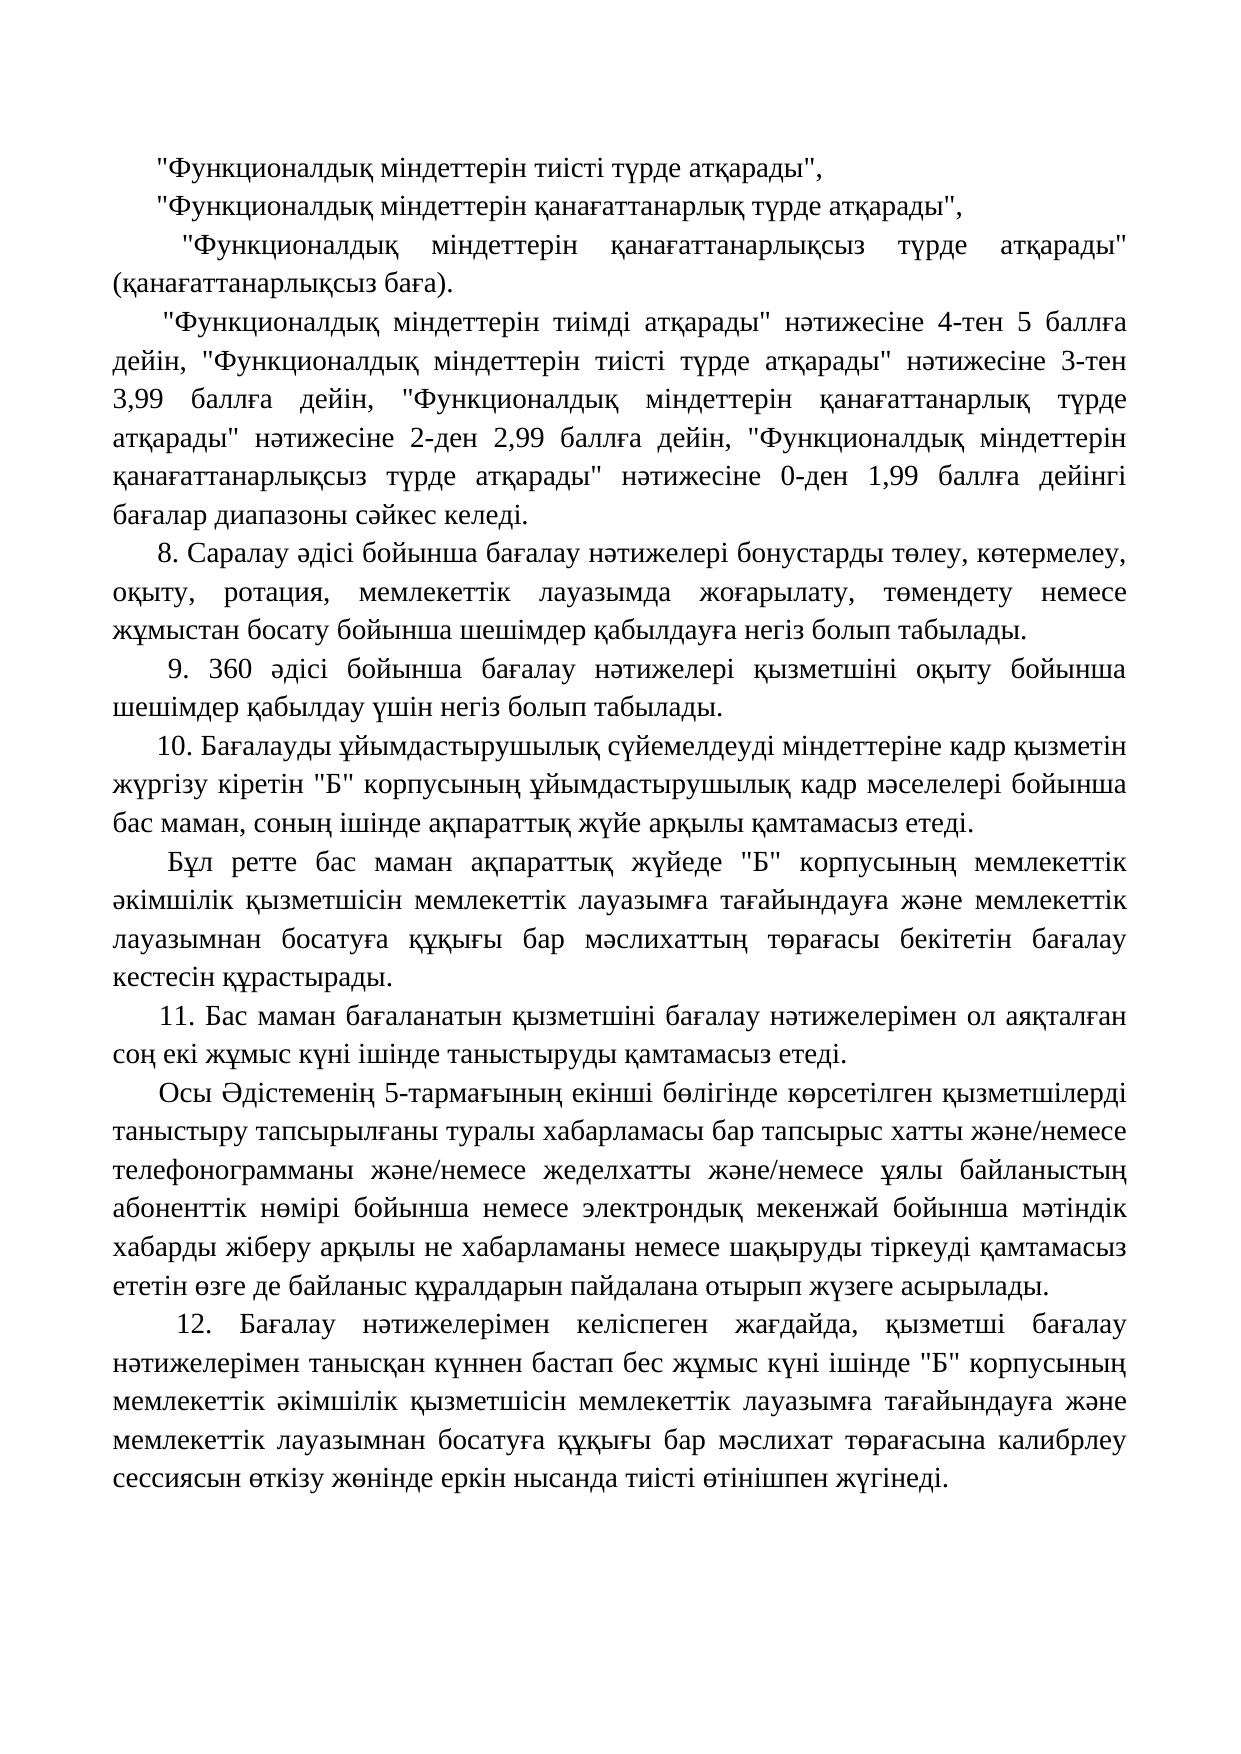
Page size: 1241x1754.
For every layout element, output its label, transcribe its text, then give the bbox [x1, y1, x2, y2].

text 12. Бағалау нәтижелерімен келіспеген жағдайда, қызметші бағалау нәтижелерімен танысқан күннен бастап бес жұмыс күні ішінде "Б" корпусының мемлекеттік әкімшілік қызметшісін мемлекеттік лауазымға тағайындауға және мемлекеттік лауазымнан босатуға құқығы бар мәслихат төрағасына калибрлеу сессиясын өткізу жөнінде еркін нысанда тиісті өтінішпен жүгінеді. [112, 1306, 1128, 1494]
text "Функционалдық міндеттерін қанағаттанарлық түрде атқарады", [112, 188, 1128, 222]
text 10. Бағалауды ұйымдастырушылық сүйемелдеуді міндеттеріне кадр қызметін жүргізу кіретін "Б" корпусының ұйымдастырушылық кадр мәселелері бойынша бас маман, соның ішінде ақпараттық жүйе арқылы қамтамасыз етеді. [112, 728, 1128, 839]
text 8. Саралау әдісі бойынша бағалау нәтижелері бонустарды төлеу, көтермелеу, оқыту, ротация, мемлекеттік лауазымда жоғарылату, төмендету немесе жұмыстан босату бойынша шешімдер қабылдауға негіз болып табылады. [112, 535, 1128, 646]
text 9. 360 әдісі бойынша бағалау нәтижелері қызметшіні оқыту бойынша шешімдер қабылдау үшін негіз болып табылады. [112, 651, 1128, 723]
text "Функционалдық міндеттерін тиімді атқарады" нәтижесіне 4-тен 5 баллға дейін, "Функционалдық міндеттерін тиісті түрде атқарады" нәтижесіне 3-тен 3,99 баллға дейін, "Функционалдық міндеттерін қанағаттанарлық түрде атқарады" нәтижесіне 2-ден 2,99 баллға дейін, "Функционалдық міндеттерін қанағаттанарлықсыз түрде атқарады" нәтижесіне 0-ден 1,99 баллға дейінгі бағалар диапазоны сәйкес келеді. [112, 304, 1128, 530]
text "Функционалдық міндеттерін қанағаттанарлықсыз түрде атқарады" (қанағаттанарлықсыз баға). [112, 227, 1128, 299]
text Бұл ретте бас маман ақпараттық жүйеде "Б" корпусының мемлекеттік әкімшілік қызметшісін мемлекеттік лауазымға тағайындауға және мемлекеттік лауазымнан босатуға құқығы бар мәслихаттың төрағасы бекітетін бағалау кестесін құрастырады. [112, 844, 1128, 993]
text 11. Бас маман бағаланатын қызметшіні бағалау нәтижелерімен ол аяқталған соң екі жұмыс күні ішінде таныстыруды қамтамасыз етеді. [112, 998, 1128, 1070]
text Осы Әдістеменің 5-тармағының екінші бөлігінде көрсетілген қызметшілерді таныстыру тапсырылғаны туралы хабарламасы бар тапсырыс хатты және/немесе телефонограмманы және/немесе жеделхатты және/немесе ұялы байланыстың абоненттік нөмірі бойынша немесе электрондық мекенжай бойынша мәтіндік хабарды жіберу арқылы не хабарламаны немесе шақыруды тіркеуді қамтамасыз ететін өзге де байланыс құралдарын пайдалана отырып жүзеге асырылады. [112, 1075, 1128, 1301]
text "Функционалдық міндеттерін тиісті түрде атқарады", [112, 150, 1128, 183]
